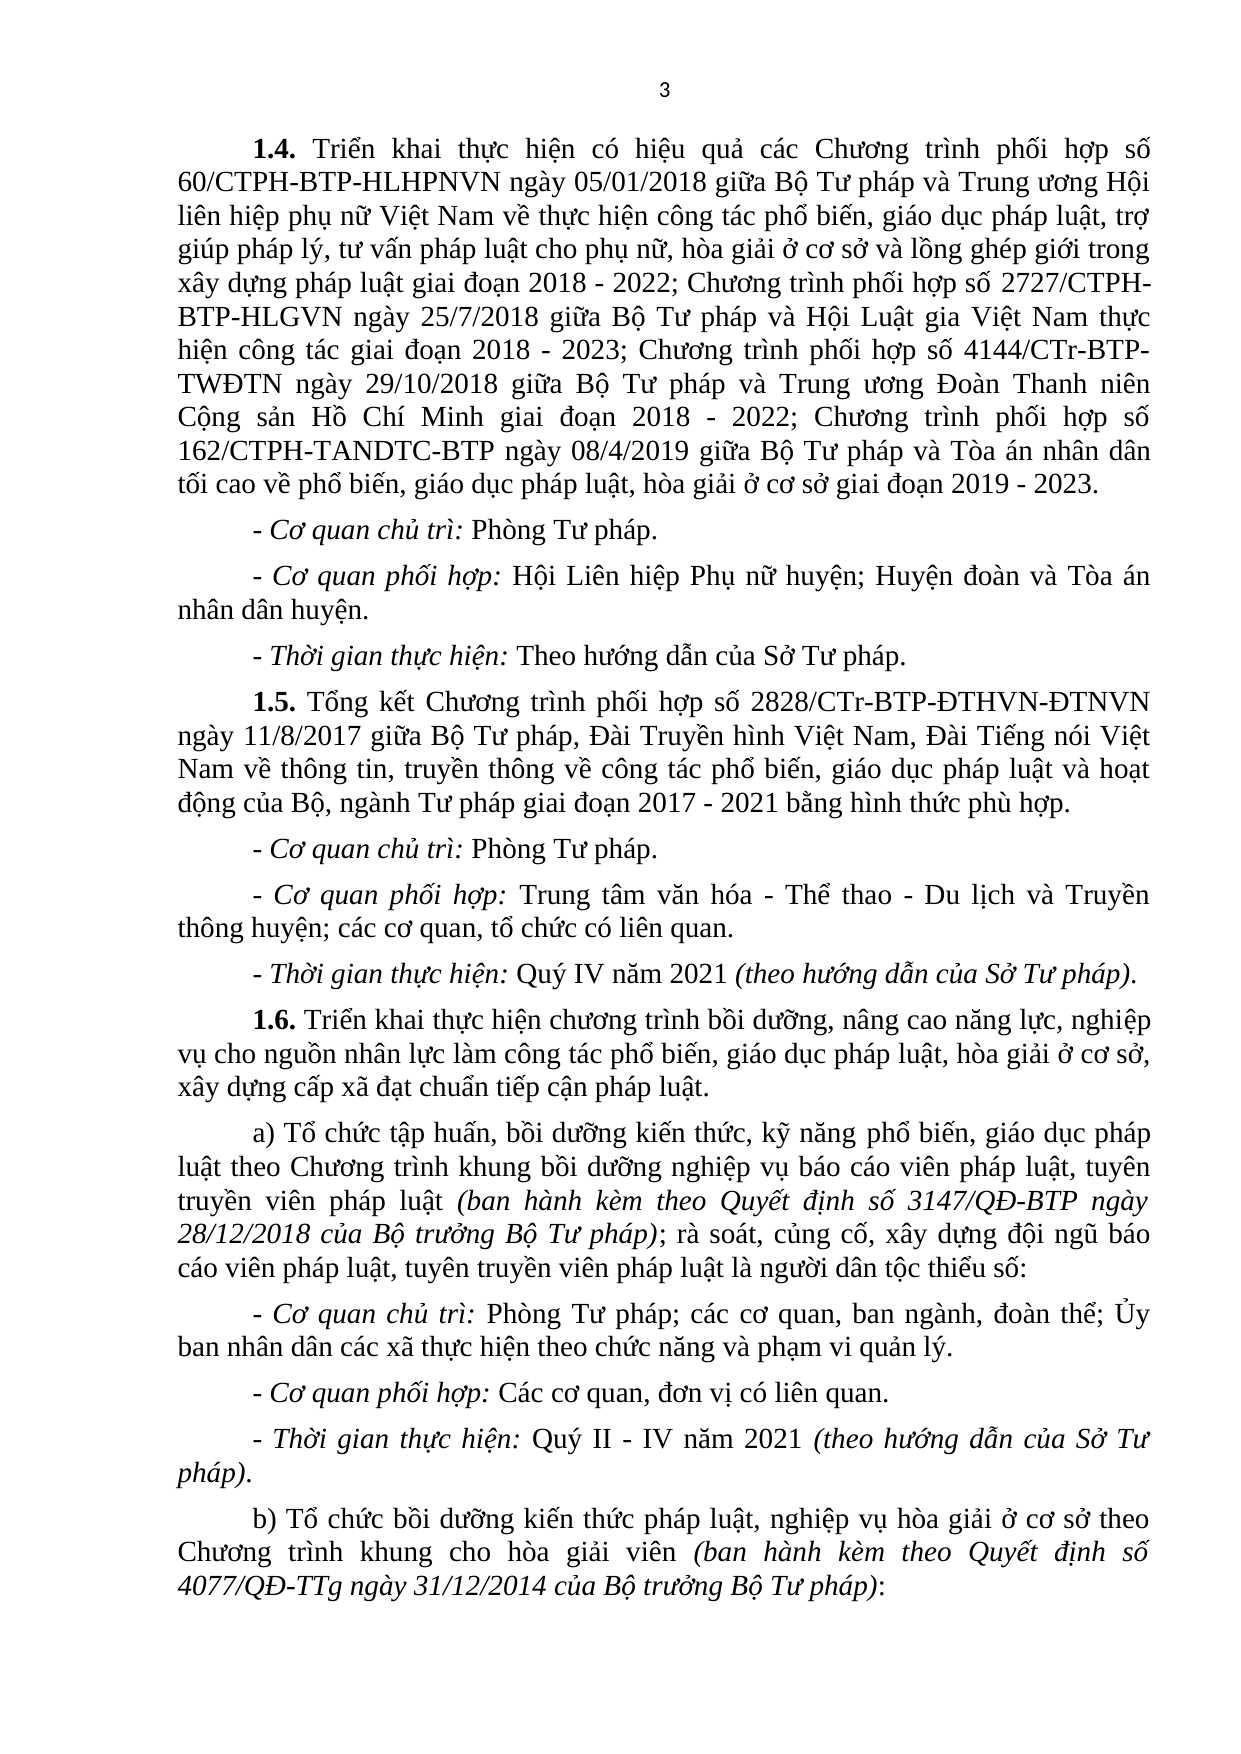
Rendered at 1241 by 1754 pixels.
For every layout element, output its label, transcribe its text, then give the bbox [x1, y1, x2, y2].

text 1.6. Triển khai thực hiện chương trình bồi dưỡng, nâng cao năng lực, nghiệp vụ cho nguồn nhân lực làm công tác phổ biến, giáo dục pháp luật, hòa giải ở cơ sở, xây dựng cấp xã đạt chuẩn tiếp cận pháp luật. [177, 1002, 1152, 1103]
text - Cơ quan phối hợp: Hội Liên hiệp Phụ nữ huyện; Huyện đoàn và Tòa án nhân dân huyện. [177, 558, 1152, 626]
text - Thời gian thực hiện: Quý II - IV năm 2021 (theo hướng dẫn của Sở Tư pháp). [177, 1421, 1152, 1488]
text - Thời gian thực hiện: Theo hướng dẫn của Sở Tư pháp. [177, 638, 1152, 672]
text - Thời gian thực hiện: Quý IV năm 2021 (theo hướng dẫn của Sở Tư pháp). [177, 956, 1152, 990]
text - Cơ quan chủ trì: Phòng Tư pháp. [177, 831, 1152, 864]
text a) Tổ chức tập huấn, bồi dưỡng kiến thức, kỹ năng phổ biến, giáo dục pháp luật theo Chương trình khung bồi dưỡng nghiệp vụ báo cáo viên pháp luật, tuyên truyền viên pháp luật (ban hành kèm theo Quyết định số 3147/QĐ-BTP ngày 28/12/2018 của Bộ trưởng Bộ Tư pháp); rà soát, củng cố, xây dựng đội ngũ báo cáo viên pháp luật, tuyên truyền viên pháp luật là người dân tộc thiểu số: [177, 1116, 1152, 1283]
text - Cơ quan phối hợp: Trung tâm văn hóa - Thể thao - Du lịch và Truyền thông huyện; các cơ quan, tổ chức có liên quan. [177, 877, 1152, 944]
text - Cơ quan chủ trì: Phòng Tư pháp. [177, 512, 1152, 546]
text - Cơ quan chủ trì: Phòng Tư pháp; các cơ quan, ban ngành, đoàn thể; Ủy ban nhân dân các xã thực hiện theo chức năng và phạm vi quản lý. [177, 1296, 1152, 1363]
text 1.4. Triển khai thực hiện có hiệu quả các Chương trình phối hợp số 60/CTPH-BTP-HLHPNVN ngày 05/01/2018 giữa Bộ Tư pháp và Trung ương Hội liên hiệp phụ nữ Việt Nam về thực hiện công tác phổ biến, giáo dục pháp luật, trợ giúp pháp lý, tư vấn pháp luật cho phụ nữ, hòa giải ở cơ sở và lồng ghép giới trong xây dựng pháp luật giai đoạn 2018 - 2022; Chương trình phối hợp số 2727/CTPH-BTP-HLGVN ngày 25/7/2018 giữa Bộ Tư pháp và Hội Luật gia Việt Nam thực hiện công tác giai đoạn 2018 - 2023; Chương trình phối hợp số 4144/CTr-BTP- TWĐTN ngày 29/10/2018 giữa Bộ Tư pháp và Trung ương Đoàn Thanh niên Cộng sản Hồ Chí Minh giai đoạn 2018 - 2022; Chương trình phối hợp số 162/CTPH-TANDTC-BTP ngày 08/4/2019 giữa Bộ Tư pháp và Tòa án nhân dân tối cao về phổ biến, giáo dục pháp luật, hòa giải ở cơ sở giai đoạn 2019 - 2023. [177, 131, 1152, 500]
text - Cơ quan phối hợp: Các cơ quan, đơn vị có liên quan. [177, 1375, 1152, 1409]
text b) Tổ chức bồi dưỡng kiến thức pháp luật, nghiệp vụ hòa giải ở cơ sở theo Chương trình khung cho hòa giải viên (ban hành kèm theo Quyết định số 4077/QĐ-TTg ngày 31/12/2014 của Bộ trưởng Bộ Tư pháp): [177, 1501, 1152, 1602]
text 1.5. Tổng kết Chương trình phối hợp số 2828/CTr-BTP-ĐTHVN-ĐTNVN ngày 11/8/2017 giữa Bộ Tư pháp, Đài Truyền hình Việt Nam, Đài Tiếng nói Việt Nam về thông tin, truyền thông về công tác phổ biến, giáo dục pháp luật và hoạt động của Bộ, ngành Tư pháp giai đoạn 2017 - 2021 bằng hình thức phù hợp. [177, 684, 1152, 818]
